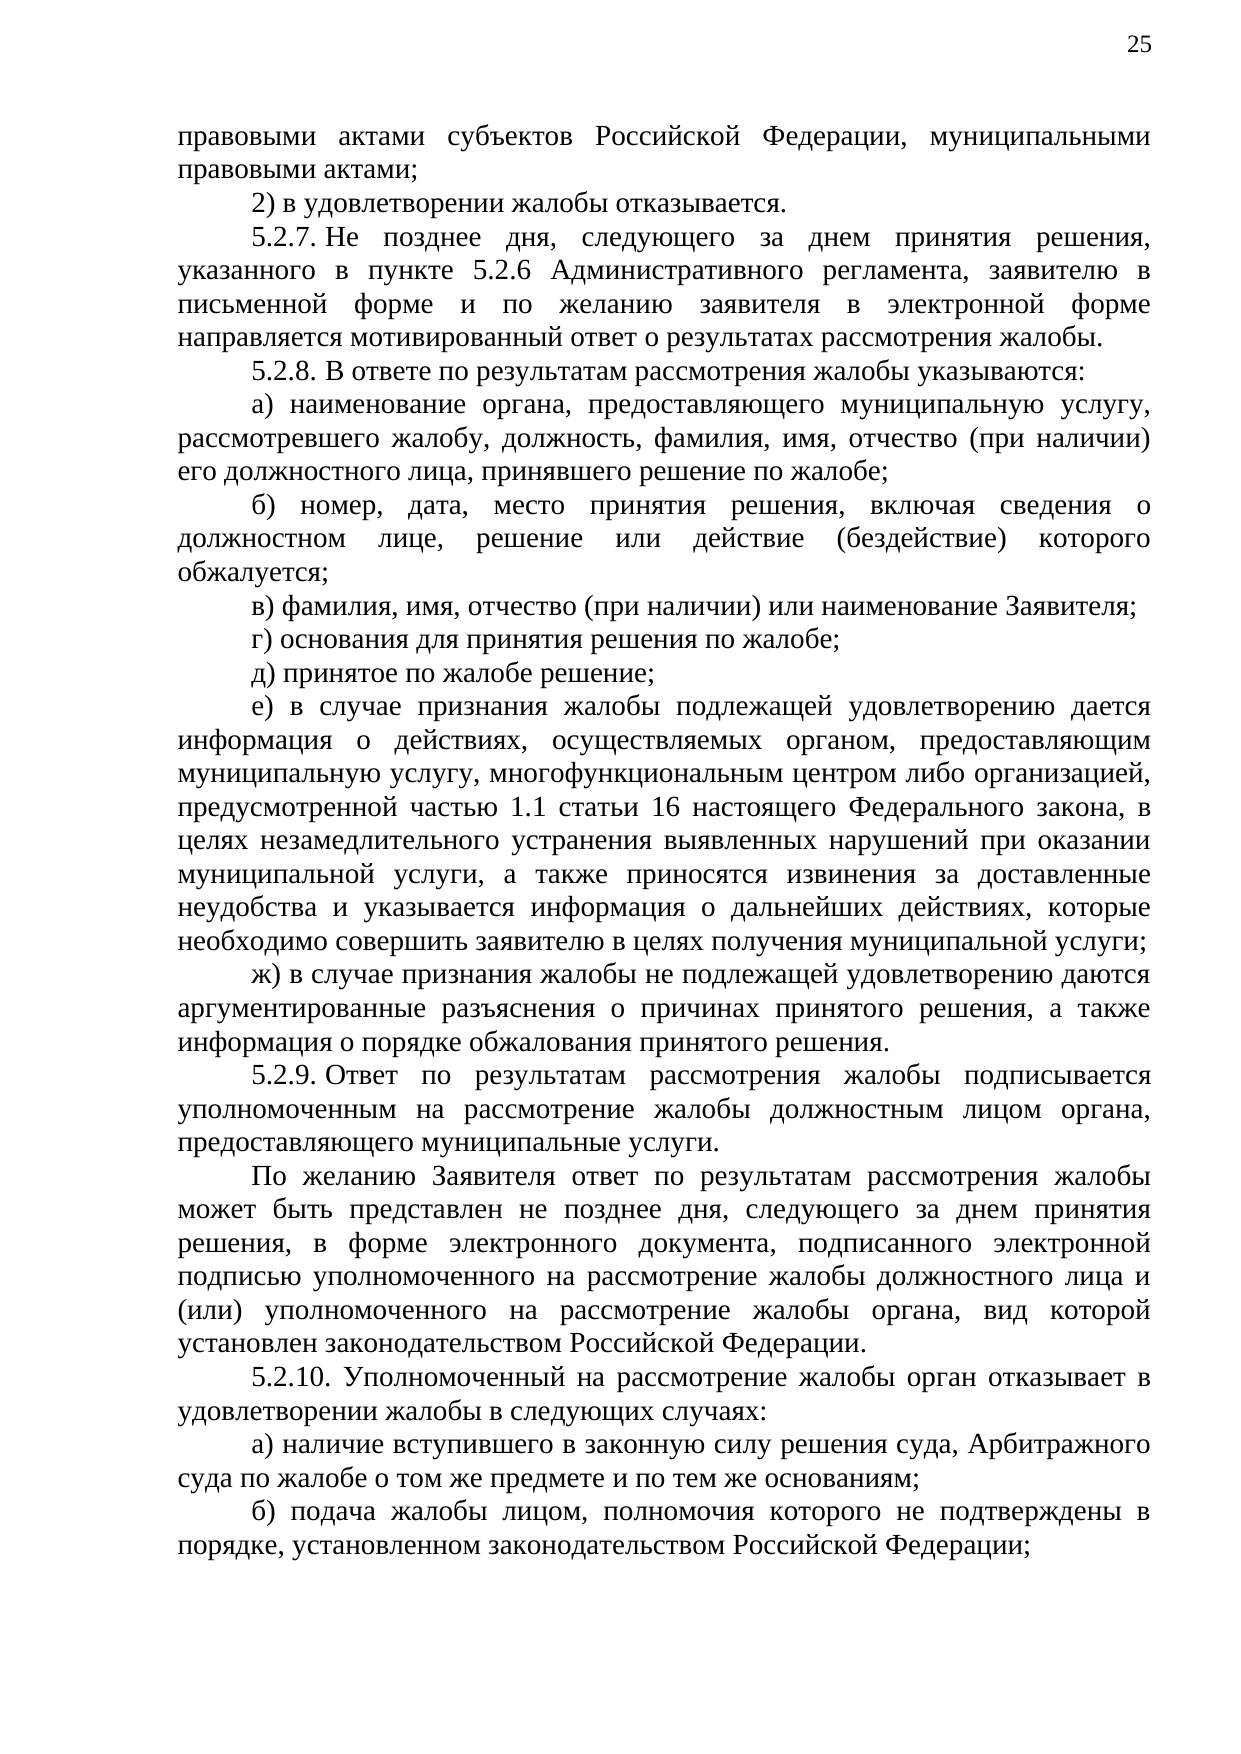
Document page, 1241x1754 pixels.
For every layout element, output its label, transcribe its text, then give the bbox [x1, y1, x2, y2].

text е) в случае признания жалобы подлежащей удовлетворению дается информация о действиях, осуществляемых органом, предоставляющим муниципальную услугу, многофункциональным центром либо организацией, предусмотренной частью 1.1 статьи 16 настоящего Федерального закона, в целях незамедлительного устранения выявленных нарушений при оказании муниципальной услуги, а также приносятся извинения за доставленные неудобства и указывается информация о дальнейших действиях, которые необходимо совершить заявителю в целях получения муниципальной услуги; [177, 688, 1152, 957]
list В ответе по результатам рассмотрения жалобы указываются: [177, 353, 1152, 386]
text г) основания для принятия решения по жалобе; [177, 621, 1152, 655]
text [177, 118, 1152, 185]
text б) номер, дата, место принятия решения, включая сведения о должностном лице, решение или действие (бездействие) которого обжалуется; [177, 487, 1152, 588]
text 2) в удовлетворении жалобы отказывается. [177, 185, 1152, 219]
text д) принятое по жалобе решение; [177, 655, 1152, 688]
list Не позднее дня, следующего за днем принятия решения, указанного в пункте 5.2.6 Административного регламента, заявителю в письменной форме и по желанию заявителя в электронной форме направляется мотивированный ответ о результатах рассмотрения жалобы. [177, 219, 1152, 353]
text По желанию Заявителя ответ по результатам рассмотрения жалобы может быть представлен не позднее дня, следующего за днем принятия решения, в форме электронного документа, подписанного электронной подписью уполномоченного на рассмотрение жалобы должностного лица и (или) уполномоченного на рассмотрение жалобы органа, вид которой установлен законодательством Российской Федерации. [177, 1158, 1152, 1359]
text 5.2.10. Уполномоченный на рассмотрение жалобы орган отказывает в удовлетворении жалобы в следующих случаях: [177, 1359, 1152, 1426]
text в) фамилия, имя, отчество (при наличии) или наименование Заявителя; [177, 588, 1152, 621]
text а) наличие вступившего в законную силу решения суда, Арбитражного суда по жалобе о том же предмете и по тем же основаниям; [177, 1426, 1152, 1493]
list Ответ по результатам рассмотрения жалобы подписывается уполномоченным на рассмотрение жалобы должностным лицом органа, предоставляющего муниципальные услуги. [177, 1057, 1152, 1158]
text ж) в случае признания жалобы не подлежащей удовлетворению даются аргументированные разъяснения о причинах принятого решения, а также информация о порядке обжалования принятого решения. [177, 957, 1152, 1057]
text а) наименование органа, предоставляющего муниципальную услугу, рассмотревшего жалобу, должность, фамилия, имя, отчество (при наличии) его должностного лица, принявшего решение по жалобе; [177, 386, 1152, 487]
text б) подача жалобы лицом, полномочия которого не подтверждены в порядке, установленном законодательством Российской Федерации; [177, 1493, 1152, 1560]
